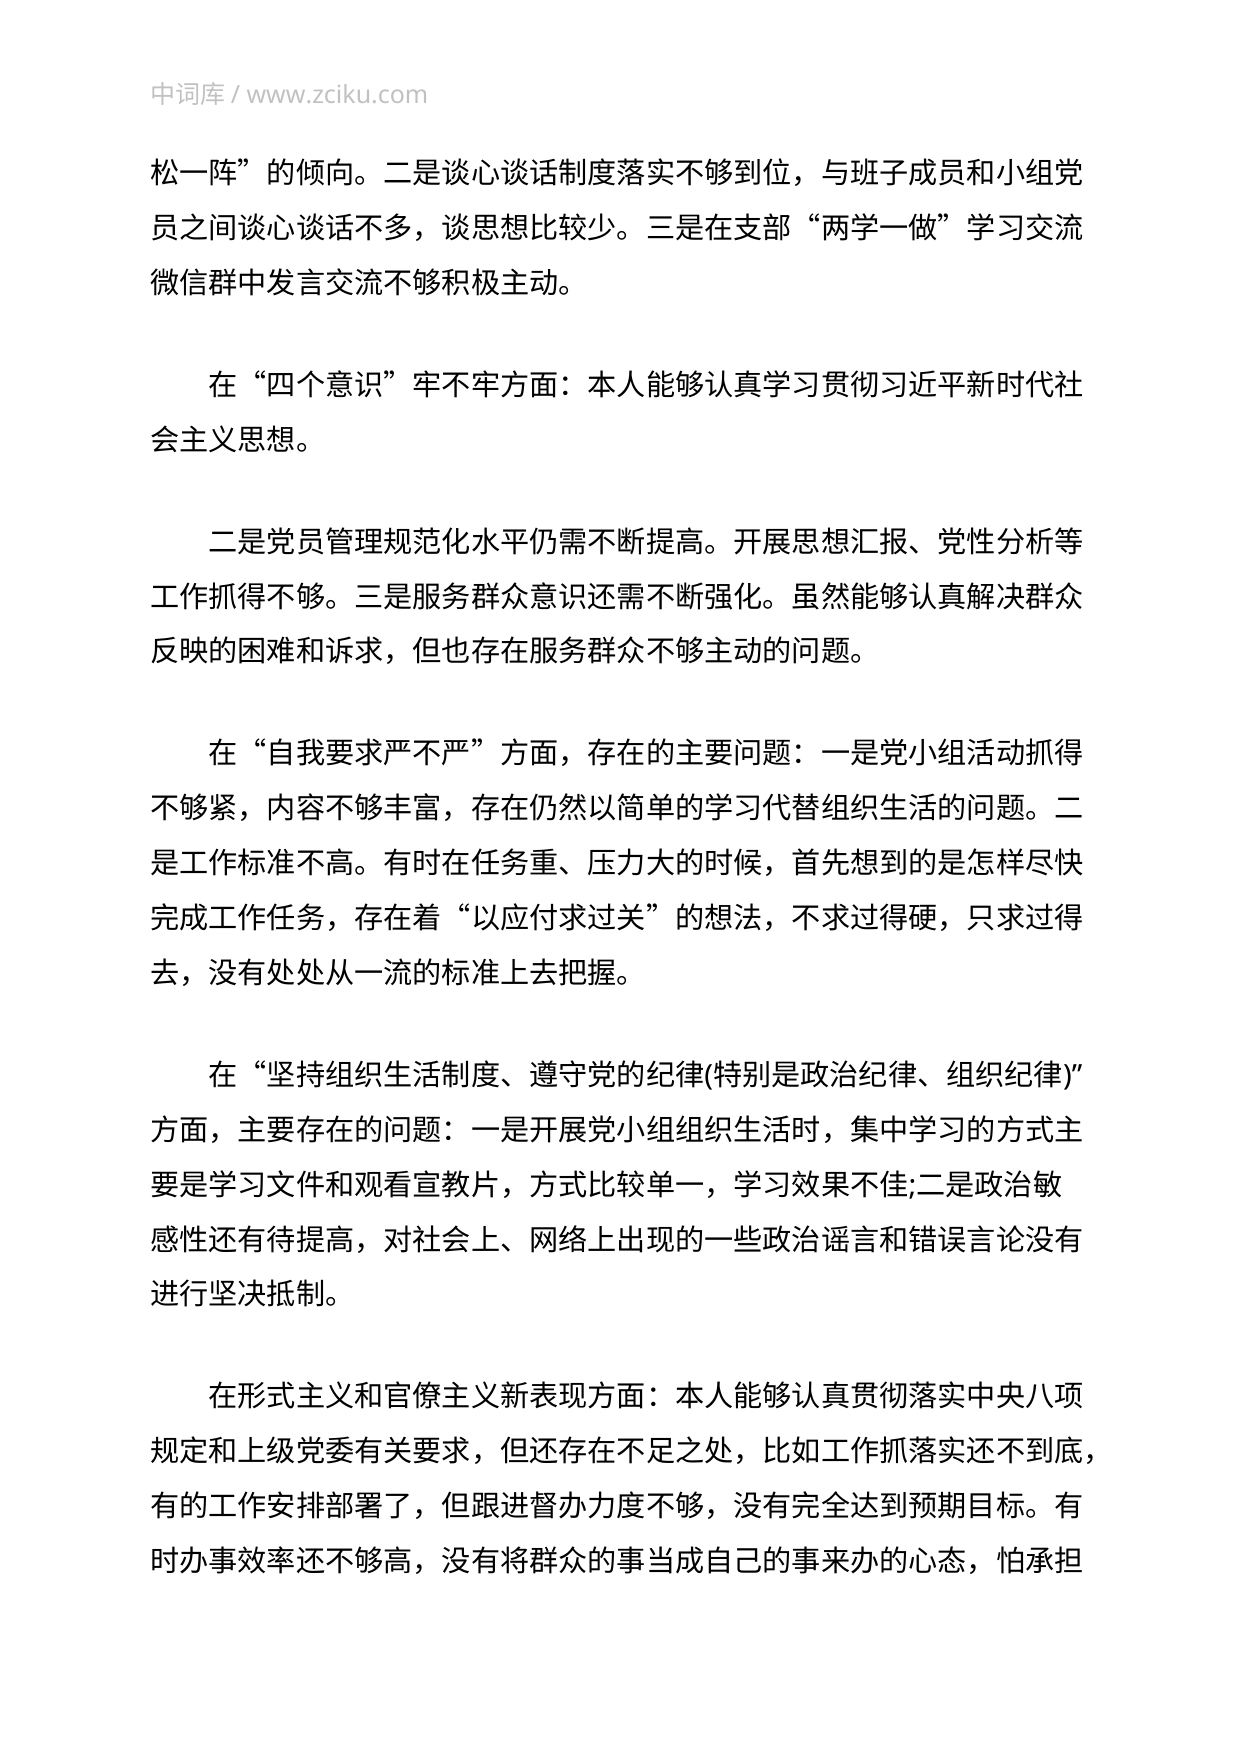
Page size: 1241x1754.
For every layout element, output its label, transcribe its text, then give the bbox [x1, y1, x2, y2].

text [150, 1373, 1090, 1580]
text 在“坚持组织生活制度、遵守党的纪律(特别是政治纪律、组织纪律)”方面，主要存在的问题：一是开展党小组组织生活时，集中学习的方式主要是学习文件和观看宣教片，方式比较单一，学习效果不佳;二是政治敏感性还有待提高，对社会上、网络上出现的一些政治谣言和错误言论没有进行坚决抵制。 [150, 1051, 1090, 1313]
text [150, 150, 1090, 302]
text 在“四个意识”牢不牢方面：本人能够认真学习贯彻习近平新时代社会主义思想。 [150, 362, 1090, 459]
text 二是党员管理规范化水平仍需不断提高。开展思想汇报、党性分析等工作抓得不够。三是服务群众意识还需不断强化。虽然能够认真解决群众反映的困难和诉求，但也存在服务群众不够主动的问题。 [150, 518, 1090, 670]
text 在“自我要求严不严”方面，存在的主要问题：一是党小组活动抓得不够紧，内容不够丰富，存在仍然以简单的学习代替组织生活的问题。二是工作标准不高。有时在任务重、压力大的时候，首先想到的是怎样尽快完成工作任务，存在着“以应付求过关”的想法，不求过得硬，只求过得去，没有处处从一流的标准上去把握。 [150, 730, 1090, 992]
